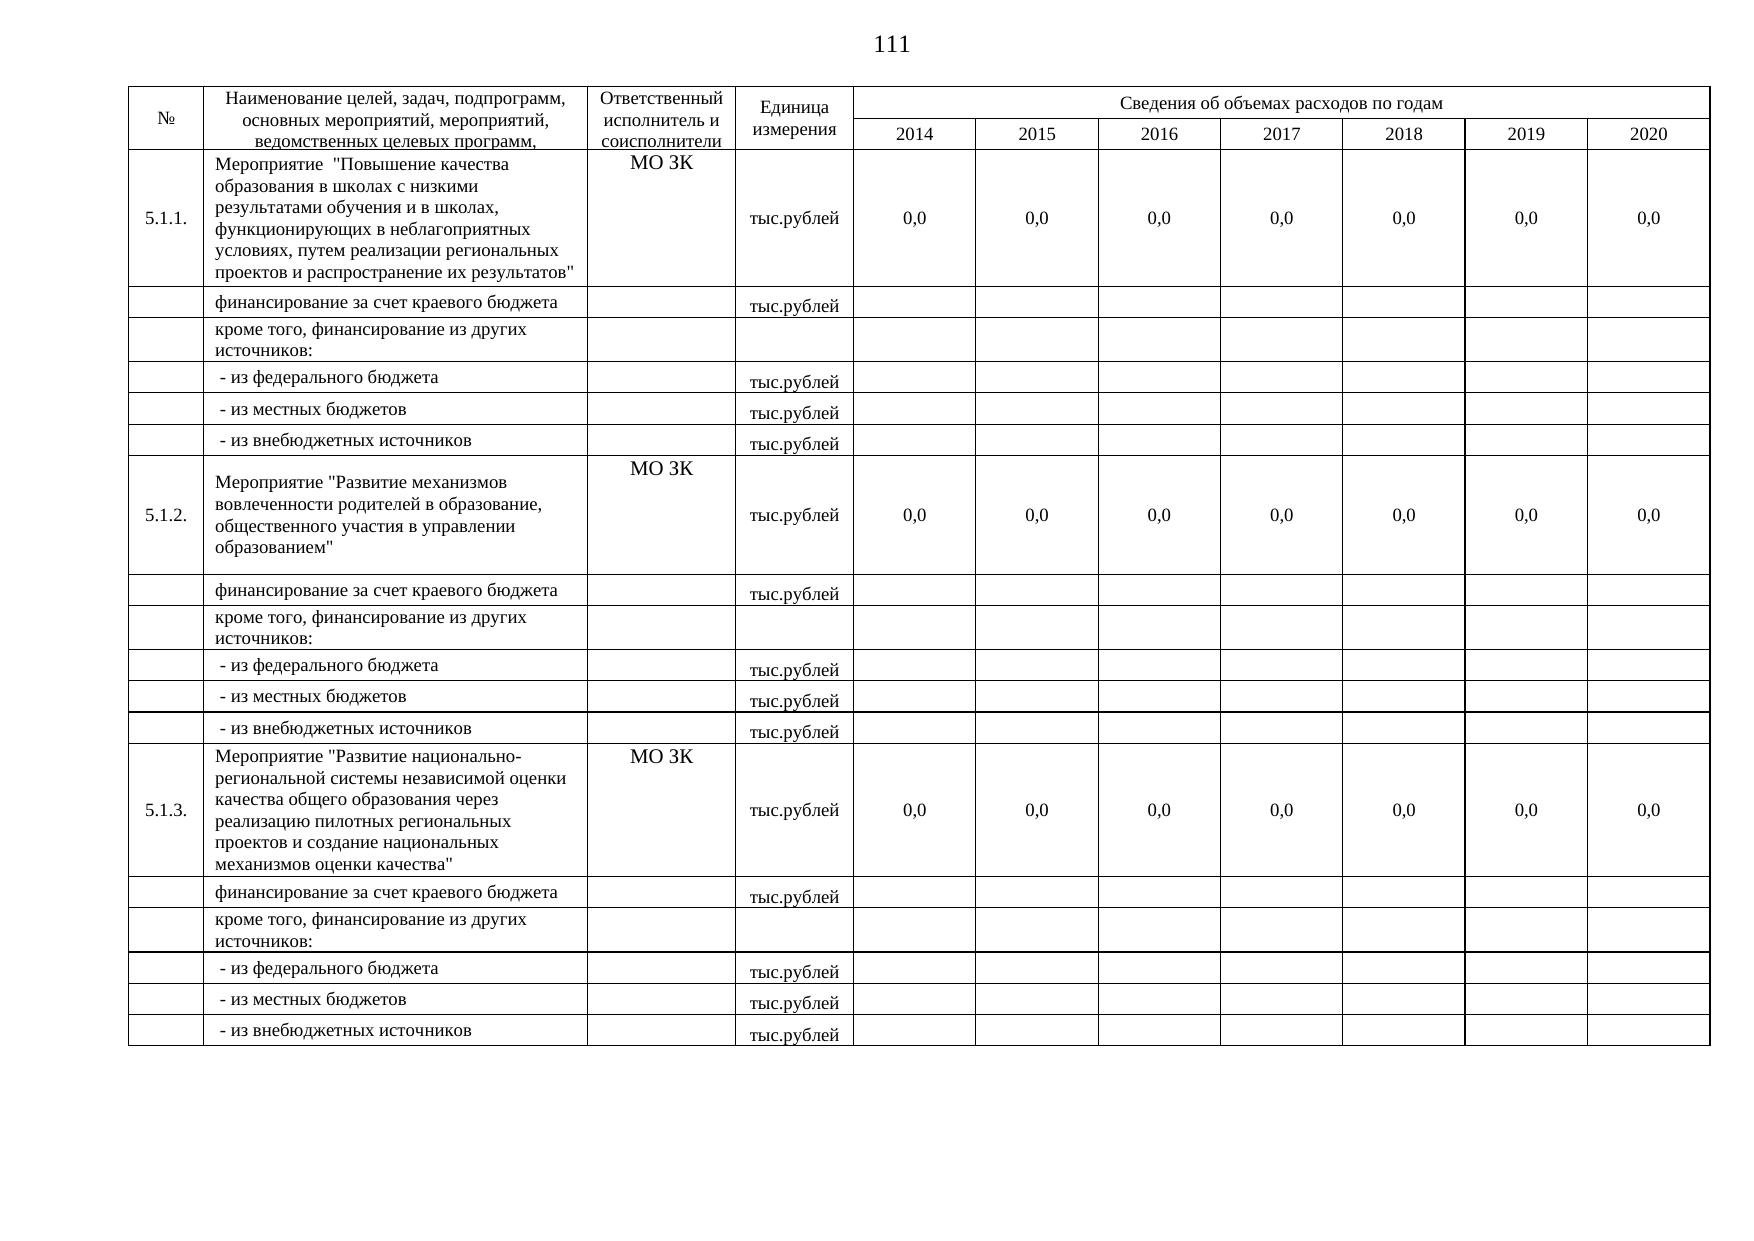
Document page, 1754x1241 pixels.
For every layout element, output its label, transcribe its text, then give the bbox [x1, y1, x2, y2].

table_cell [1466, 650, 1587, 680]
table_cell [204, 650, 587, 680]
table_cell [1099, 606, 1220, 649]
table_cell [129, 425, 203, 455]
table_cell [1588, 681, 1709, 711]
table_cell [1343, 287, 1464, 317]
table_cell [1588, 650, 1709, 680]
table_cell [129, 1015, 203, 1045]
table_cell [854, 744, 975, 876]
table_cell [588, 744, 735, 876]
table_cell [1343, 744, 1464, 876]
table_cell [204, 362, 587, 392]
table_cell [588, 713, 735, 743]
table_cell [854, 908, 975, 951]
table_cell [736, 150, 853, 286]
table_cell 2018 [1343, 119, 1464, 149]
table_cell 2016 [1099, 119, 1220, 149]
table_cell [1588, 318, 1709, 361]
table_header № [129, 87, 203, 149]
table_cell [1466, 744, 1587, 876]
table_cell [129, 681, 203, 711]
table_header Наименование целей, задач, подпрограмм, основных мероприятий, мероприятий, ведомственных целевых программ, показателей [204, 87, 587, 149]
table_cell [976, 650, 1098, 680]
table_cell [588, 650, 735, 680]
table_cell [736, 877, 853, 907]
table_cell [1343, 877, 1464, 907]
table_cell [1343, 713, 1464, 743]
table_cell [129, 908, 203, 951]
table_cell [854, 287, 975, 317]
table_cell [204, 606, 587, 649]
table_cell 2015 [976, 119, 1098, 149]
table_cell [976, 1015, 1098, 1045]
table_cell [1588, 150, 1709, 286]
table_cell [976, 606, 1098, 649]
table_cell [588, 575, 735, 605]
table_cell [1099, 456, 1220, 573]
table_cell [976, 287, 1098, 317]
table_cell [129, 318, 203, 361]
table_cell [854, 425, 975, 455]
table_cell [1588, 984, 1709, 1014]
table_header Единица измерения [736, 87, 853, 149]
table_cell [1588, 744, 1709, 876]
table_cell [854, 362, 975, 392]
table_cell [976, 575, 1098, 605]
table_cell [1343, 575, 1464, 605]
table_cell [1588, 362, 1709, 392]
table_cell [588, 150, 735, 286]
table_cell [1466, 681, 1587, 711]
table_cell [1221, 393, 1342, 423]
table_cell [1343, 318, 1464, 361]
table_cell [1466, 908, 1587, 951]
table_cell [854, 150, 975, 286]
table_header Ответственный исполнитель и соисполнители программы [588, 87, 735, 149]
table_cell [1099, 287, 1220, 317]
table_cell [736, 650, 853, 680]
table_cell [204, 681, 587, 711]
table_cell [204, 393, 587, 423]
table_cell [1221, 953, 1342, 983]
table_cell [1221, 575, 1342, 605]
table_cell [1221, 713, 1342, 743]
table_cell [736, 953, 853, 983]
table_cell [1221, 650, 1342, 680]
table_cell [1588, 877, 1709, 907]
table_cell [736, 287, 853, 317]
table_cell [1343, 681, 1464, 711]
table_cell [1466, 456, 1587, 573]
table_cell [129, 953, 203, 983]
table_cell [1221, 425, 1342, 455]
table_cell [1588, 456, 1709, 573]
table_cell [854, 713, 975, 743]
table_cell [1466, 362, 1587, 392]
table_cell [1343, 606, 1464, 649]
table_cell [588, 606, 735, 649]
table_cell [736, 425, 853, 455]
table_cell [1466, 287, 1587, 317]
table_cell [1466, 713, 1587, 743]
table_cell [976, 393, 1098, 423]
table_cell 2017 [1221, 119, 1342, 149]
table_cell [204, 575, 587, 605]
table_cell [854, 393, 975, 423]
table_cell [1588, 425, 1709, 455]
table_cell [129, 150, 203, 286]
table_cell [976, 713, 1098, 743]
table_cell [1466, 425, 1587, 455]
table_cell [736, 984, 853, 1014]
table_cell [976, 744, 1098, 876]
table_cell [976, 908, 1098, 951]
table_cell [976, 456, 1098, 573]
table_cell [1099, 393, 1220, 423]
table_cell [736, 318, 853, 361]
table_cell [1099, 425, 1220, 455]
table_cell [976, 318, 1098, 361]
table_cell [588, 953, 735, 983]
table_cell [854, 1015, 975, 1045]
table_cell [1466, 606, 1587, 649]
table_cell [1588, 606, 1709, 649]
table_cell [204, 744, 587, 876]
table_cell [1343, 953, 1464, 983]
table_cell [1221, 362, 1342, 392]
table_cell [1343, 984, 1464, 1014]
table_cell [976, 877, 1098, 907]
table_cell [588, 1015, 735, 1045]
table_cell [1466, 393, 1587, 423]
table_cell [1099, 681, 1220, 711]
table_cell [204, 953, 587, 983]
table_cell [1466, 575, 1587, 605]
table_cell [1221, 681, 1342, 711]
table_cell 2020 [1588, 119, 1709, 149]
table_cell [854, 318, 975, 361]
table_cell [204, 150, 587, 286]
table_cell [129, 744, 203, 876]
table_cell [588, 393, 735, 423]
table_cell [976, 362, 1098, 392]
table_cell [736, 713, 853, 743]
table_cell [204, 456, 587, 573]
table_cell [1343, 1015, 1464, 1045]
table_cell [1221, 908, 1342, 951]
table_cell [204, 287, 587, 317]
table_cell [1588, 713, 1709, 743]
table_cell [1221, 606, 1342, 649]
table_cell 2014 [854, 119, 975, 149]
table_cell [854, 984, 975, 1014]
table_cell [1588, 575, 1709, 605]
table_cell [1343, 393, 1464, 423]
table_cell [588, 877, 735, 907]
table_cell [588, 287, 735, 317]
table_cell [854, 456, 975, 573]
table_cell 2019 [1466, 119, 1587, 149]
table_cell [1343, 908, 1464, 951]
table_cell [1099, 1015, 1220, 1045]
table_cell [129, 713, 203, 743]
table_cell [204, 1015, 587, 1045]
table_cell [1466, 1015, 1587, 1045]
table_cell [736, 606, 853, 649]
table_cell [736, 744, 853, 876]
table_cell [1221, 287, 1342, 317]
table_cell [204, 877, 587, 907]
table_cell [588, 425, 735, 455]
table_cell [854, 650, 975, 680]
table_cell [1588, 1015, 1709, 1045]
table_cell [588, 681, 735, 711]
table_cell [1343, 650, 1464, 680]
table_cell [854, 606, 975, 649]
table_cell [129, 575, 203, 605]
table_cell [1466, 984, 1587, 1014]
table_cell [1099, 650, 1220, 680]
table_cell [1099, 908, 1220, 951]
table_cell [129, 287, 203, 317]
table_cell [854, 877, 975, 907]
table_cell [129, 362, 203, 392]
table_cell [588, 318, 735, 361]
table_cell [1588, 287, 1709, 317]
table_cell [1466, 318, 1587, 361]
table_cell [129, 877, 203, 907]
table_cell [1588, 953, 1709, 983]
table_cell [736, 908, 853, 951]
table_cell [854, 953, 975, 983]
table_header Сведения об объемах расходов по годам [854, 87, 1709, 117]
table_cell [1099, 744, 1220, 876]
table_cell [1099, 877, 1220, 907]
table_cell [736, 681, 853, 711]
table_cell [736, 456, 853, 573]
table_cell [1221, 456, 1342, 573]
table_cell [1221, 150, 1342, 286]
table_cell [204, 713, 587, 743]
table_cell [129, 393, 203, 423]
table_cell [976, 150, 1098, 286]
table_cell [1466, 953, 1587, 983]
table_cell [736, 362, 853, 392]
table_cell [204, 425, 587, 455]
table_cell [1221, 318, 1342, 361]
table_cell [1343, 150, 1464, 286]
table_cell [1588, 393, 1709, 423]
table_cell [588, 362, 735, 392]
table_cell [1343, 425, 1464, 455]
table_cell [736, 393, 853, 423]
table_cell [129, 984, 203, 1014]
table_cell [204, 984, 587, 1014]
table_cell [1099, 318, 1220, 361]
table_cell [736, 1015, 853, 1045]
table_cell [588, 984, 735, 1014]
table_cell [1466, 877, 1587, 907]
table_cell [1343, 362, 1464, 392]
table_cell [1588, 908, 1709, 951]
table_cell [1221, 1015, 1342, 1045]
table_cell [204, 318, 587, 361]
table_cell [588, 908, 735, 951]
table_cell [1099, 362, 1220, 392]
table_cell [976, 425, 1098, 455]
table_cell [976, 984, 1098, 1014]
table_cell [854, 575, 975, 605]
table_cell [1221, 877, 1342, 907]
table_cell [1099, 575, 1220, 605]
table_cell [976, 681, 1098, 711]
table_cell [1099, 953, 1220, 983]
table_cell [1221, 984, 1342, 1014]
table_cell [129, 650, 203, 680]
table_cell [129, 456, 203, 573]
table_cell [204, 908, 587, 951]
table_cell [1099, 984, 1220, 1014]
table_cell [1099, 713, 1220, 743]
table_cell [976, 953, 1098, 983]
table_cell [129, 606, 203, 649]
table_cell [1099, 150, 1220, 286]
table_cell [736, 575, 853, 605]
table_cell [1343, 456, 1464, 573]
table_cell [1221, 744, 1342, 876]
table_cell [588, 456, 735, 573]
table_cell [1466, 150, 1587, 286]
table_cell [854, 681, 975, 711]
